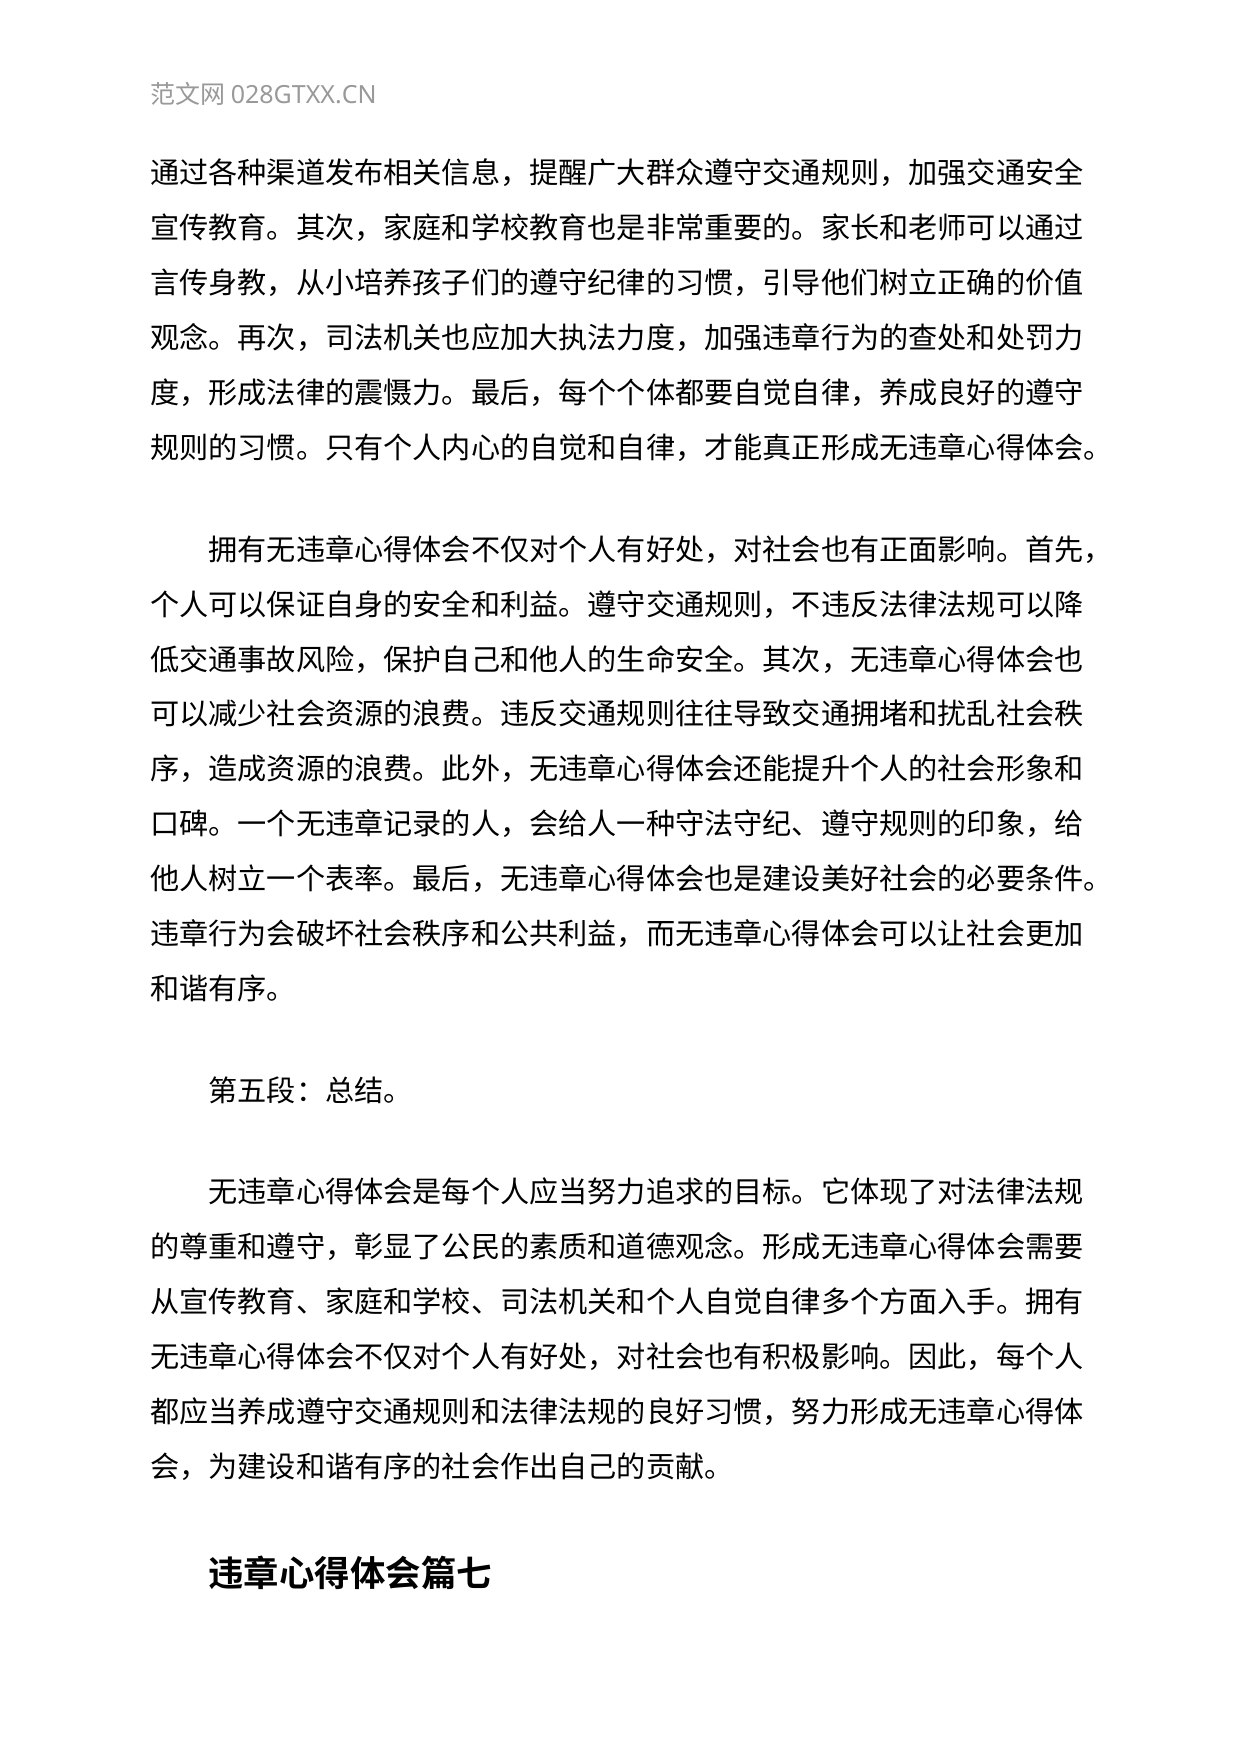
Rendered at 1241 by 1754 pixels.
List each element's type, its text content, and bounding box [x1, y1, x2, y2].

text 拥有无违章心得体会不仅对个人有好处，对社会也有正面影响。首先，个人可以保证自身的安全和利益。遵守交通规则，不违反法律法规可以降低交通事故风险，保护自己和他人的生命安全。其次，无违章心得体会也可以减少社会资源的浪费。违反交通规则往往导致交通拥堵和扰乱社会秩序，造成资源的浪费。此外，无违章心得体会还能提升个人的社会形象和口碑。一个无违章记录的人，会给人一种守法守纪、遵守规则的印象，给他人树立一个表率。最后，无违章心得体会也是建设美好社会的必要条件。违章行为会破坏社会秩序和公共利益，而无违章心得体会可以让社会更加和谐有序。 [150, 526, 1090, 1008]
text 第五段：总结。 [150, 1067, 1090, 1109]
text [150, 150, 1090, 467]
text 无违章心得体会是每个人应当努力追求的目标。它体现了对法律法规的尊重和遵守，彰显了公民的素质和道德观念。形成无违章心得体会需要从宣传教育、家庭和学校、司法机关和个人自觉自律多个方面入手。拥有无违章心得体会不仅对个人有好处，对社会也有积极影响。因此，每个人都应当养成遵守交通规则和法律法规的良好习惯，努力形成无违章心得体会，为建设和谐有序的社会作出自己的贡献。 [150, 1169, 1090, 1486]
text 违章心得体会篇七 [150, 1545, 1090, 1596]
